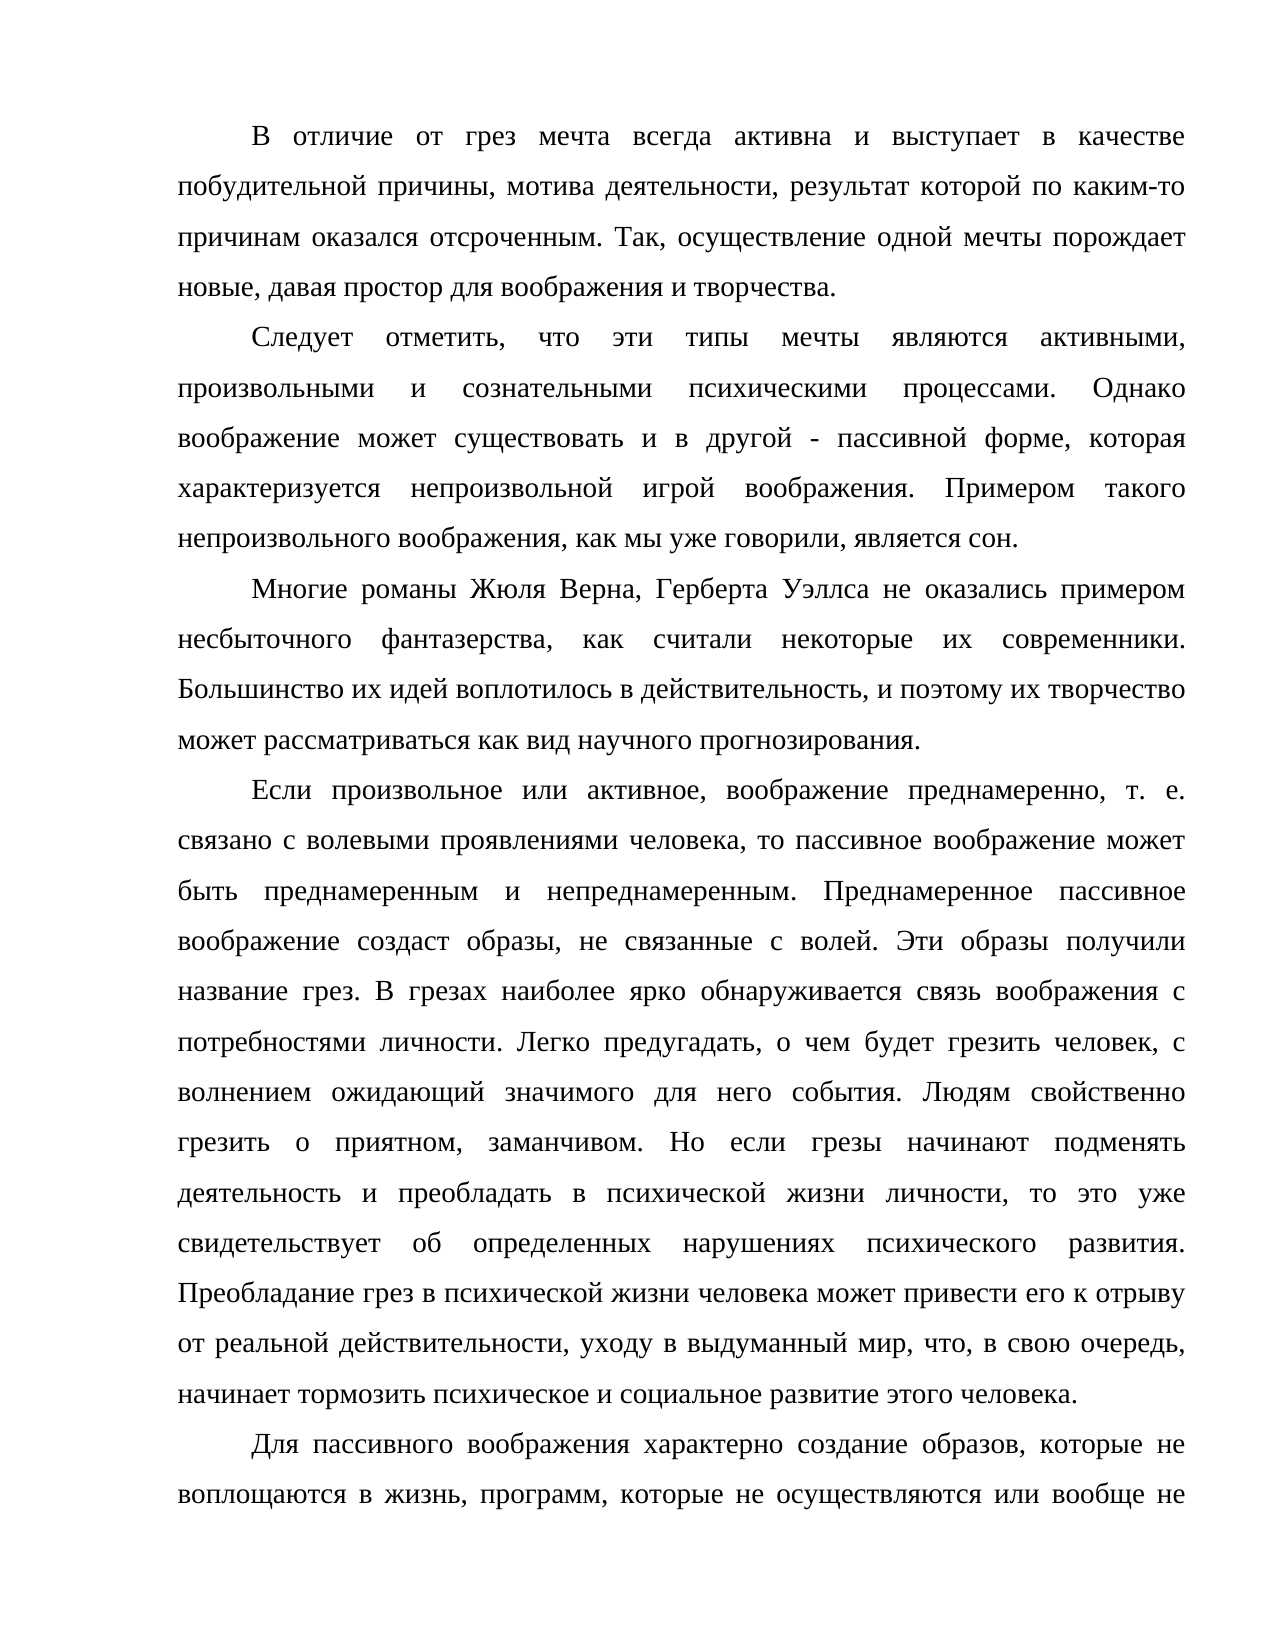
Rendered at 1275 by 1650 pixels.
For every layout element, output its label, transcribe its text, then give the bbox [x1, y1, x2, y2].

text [177, 1426, 1186, 1510]
text В отличие от грез мечта всегда активна и выступает в качестве побудительной причины, мотива деятельности, результат которой по каким-то причинам оказался отсроченным. Так, осуществление одной мечты порождает новые, давая простор для воображения и творчества. [177, 118, 1186, 303]
text Следует отметить, что эти типы мечты являются активными, произвольными и сознательными психическими процессами. Однако воображение может существовать и в другой - пассивной форме, которая характеризуется непроизвольной игрой воображения. Примером такого непроизвольного воображения, как мы уже говорили, является сон. [177, 319, 1186, 554]
text Многие романы Жюля Верна, Герберта Уэллса не оказались примером несбыточного фантазерства, как считали некоторые их современники. Большинство их идей воплотилось в действительность, и поэтому их творчество может рассматриваться как вид научного прогнозирования. [177, 571, 1186, 755]
text Если произвольное или активное, воображение преднамеренно, т. е. связано с волевыми проявлениями человека, то пассивное воображение может быть преднамеренным и непреднамеренным. Преднамеренное пассивное воображение создаст образы, не связанные с волей. Эти образы получили название грез. В грезах наиболее ярко обнаруживается связь воображения с потребностями личности. Легко предугадать, о чем будет грезить человек, с волнением ожидающий значимого для него события. Людям свойственно грезить о приятном, заманчивом. Но если грезы начинают подменять деятельность и преобладать в психической жизни личности, то это уже свидетельствует об определенных нарушениях психического развития. Преобладание грез в психической жизни человека может привести его к отрыву от реальной действительности, уходу в выдуманный мир, что, в свою очередь, начинает тормозить психическое и социальное развитие этого человека. [177, 772, 1186, 1409]
